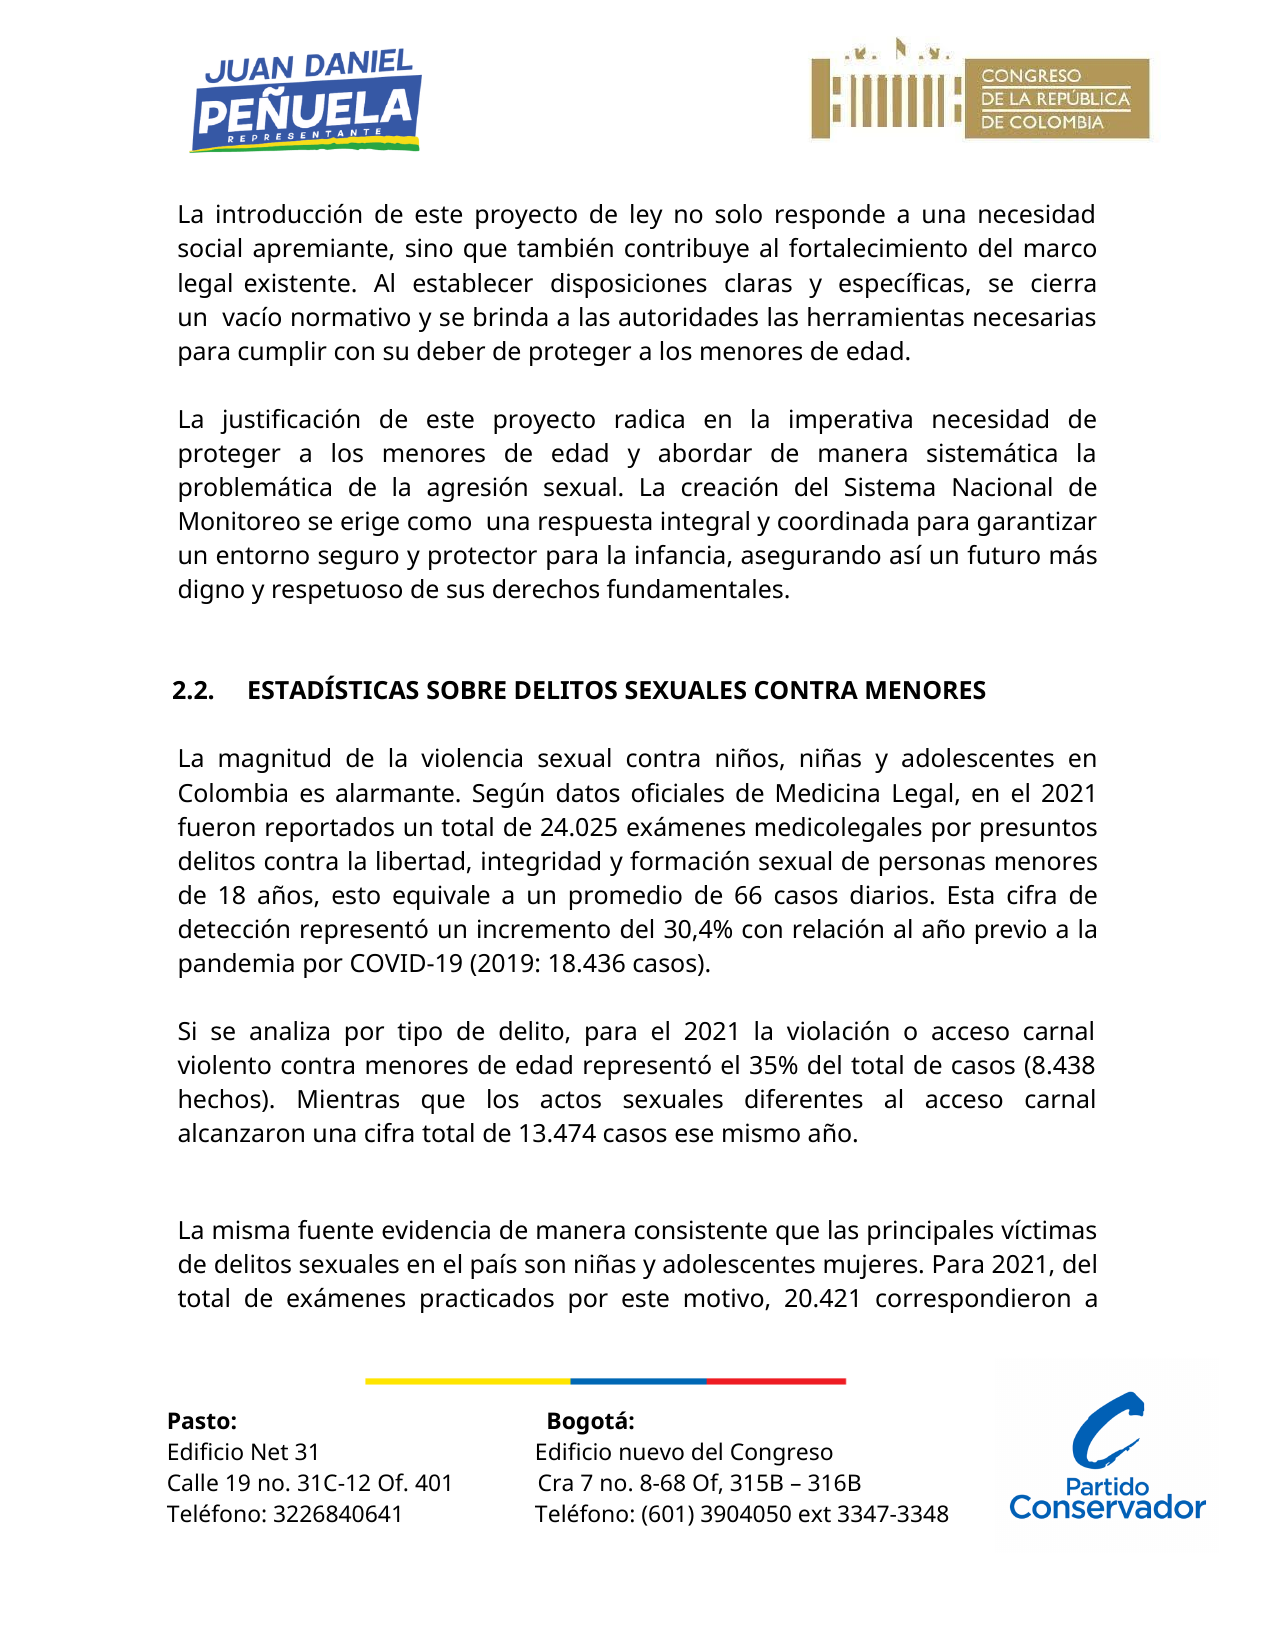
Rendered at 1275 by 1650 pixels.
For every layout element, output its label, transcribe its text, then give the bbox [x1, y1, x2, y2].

picture [166, 38, 447, 167]
picture [807, 36, 1161, 143]
picture [994, 1358, 1219, 1553]
text La justificación de este proyecto radica en la imperativa necesidad de proteger a los menores de edad y abordar de manera sistemática la problemática de la agresión sexual. La creación del Sistema Nacional de Monitoreo se erige como una respuesta integral y coordinada para garantizar un entorno seguro y protector para la infancia, asegurando así un futuro más digno y respetuoso de sus derechos fundamentales. [177, 401, 1098, 606]
text La magnitud de la violencia sexual contra niños, niñas y adolescentes en Colombia es alarmante. Según datos oficiales de Medicina Legal, en el 2021 fueron reportados un total de 24.025 exámenes medicolegales por presuntos delitos contra la libertad, integridad y formación sexual de personas menores de 18 años, esto equivale a un promedio de 66 casos diarios. Esta cifra de detección representó un incremento del 30,4% con relación al año previo a la pandemia por COVID-19 (2019: 18.436 casos). [177, 741, 1098, 979]
text Si se analiza por tipo de delito, para el 2021 la violación o acceso carnal violento contra menores de edad representó el 35% del total de casos (8.438 hechos). Mientras que los actos sexuales diferentes al acceso carnal alcanzaron una cifra total de 13.474 casos ese mismo año. [177, 1014, 1097, 1150]
text La introducción de este proyecto de ley no solo responde a una necesidad social apremiante, sino que también contribuye al fortalecimiento del marco legal existente. Al establecer disposiciones claras y específicas, se cierra un vacío normativo y se brinda a las autoridades las herramientas necesarias para cumplir con su deber de proteger a los menores de edad. [177, 197, 1098, 367]
picture [350, 1376, 862, 1388]
subtitle ESTADÍSTICAS SOBRE DELITOS SEXUALES CONTRA MENORES [172, 673, 1088, 707]
